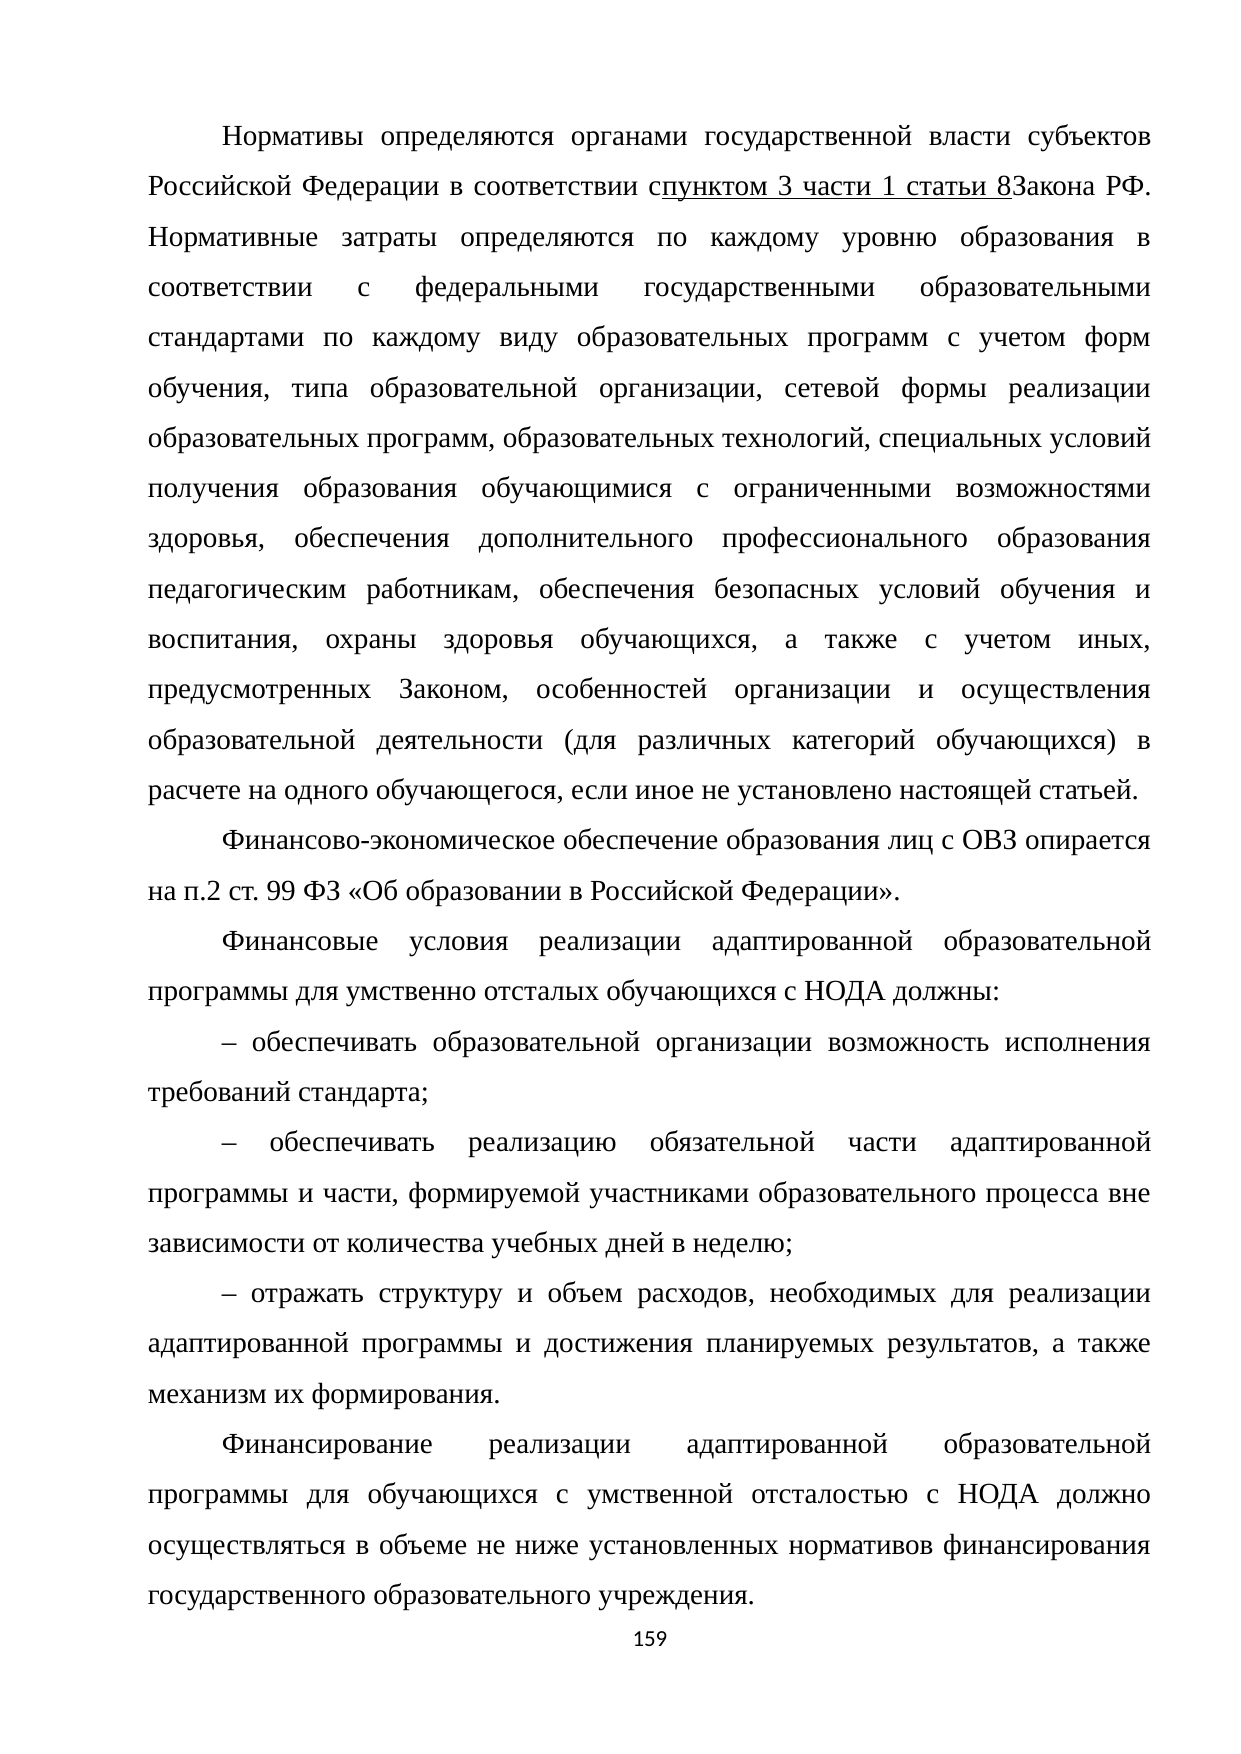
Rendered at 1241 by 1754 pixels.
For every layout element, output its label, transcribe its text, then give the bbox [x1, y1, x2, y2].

text Нормативы определяются органами государственной власти субъектов Российской Федерации в соответствии спунктом 3 части 1 статьи 8Закона РФ. Нормативные затраты определяются по каждому уровню образования в соответствии с федеральными государственными образовательными стандартами по каждому виду образовательных программ с учетом форм обучения, типа образовательной организации, сетевой формы реализации образовательных программ, образовательных технологий, специальных условий получения образования обучающимися с ограниченными возможностями здоровья, обеспечения дополнительного профессионального образования педагогическим работникам, обеспечения безопасных условий обучения и воспитания, охраны здоровья обучающихся, а также с учетом иных, предусмотренных Законом, особенностей организации и осуществления образовательной деятельности (для различных категорий обучающихся) в расчете на одного обучающегося, если иное не установлено настоящей статьей. [148, 118, 1152, 806]
text Финансово-экономическое обеспечение образования лиц с ОВЗ опирается на п.2 ст. 99 ФЗ «Об образовании в Российской Федерации». [148, 822, 1152, 906]
text Финансирование реализации адаптированной образовательной программы для обучающихся с умственной отсталостью с НОДА должно осуществляться в объеме не ниже установленных нормативов финансирования государственного образовательного учреждения. [148, 1426, 1152, 1611]
text – обеспечивать образовательной организации возможность исполнения требований стандарта; [148, 1024, 1152, 1108]
text – отражать структуру и объем расходов, необходимых для реализации адаптированной программы и достижения планируемых результатов, а также механизм их формирования. [148, 1275, 1152, 1409]
text Финансовые условия реализации адаптированной образовательной программы для умственно отсталых обучающихся с НОДА должны: [148, 923, 1152, 1007]
text – обеспечивать реализацию обязательной части адаптированной программы и части, формируемой участниками образовательного процесса вне зависимости от количества учебных дней в неделю; [148, 1124, 1152, 1258]
